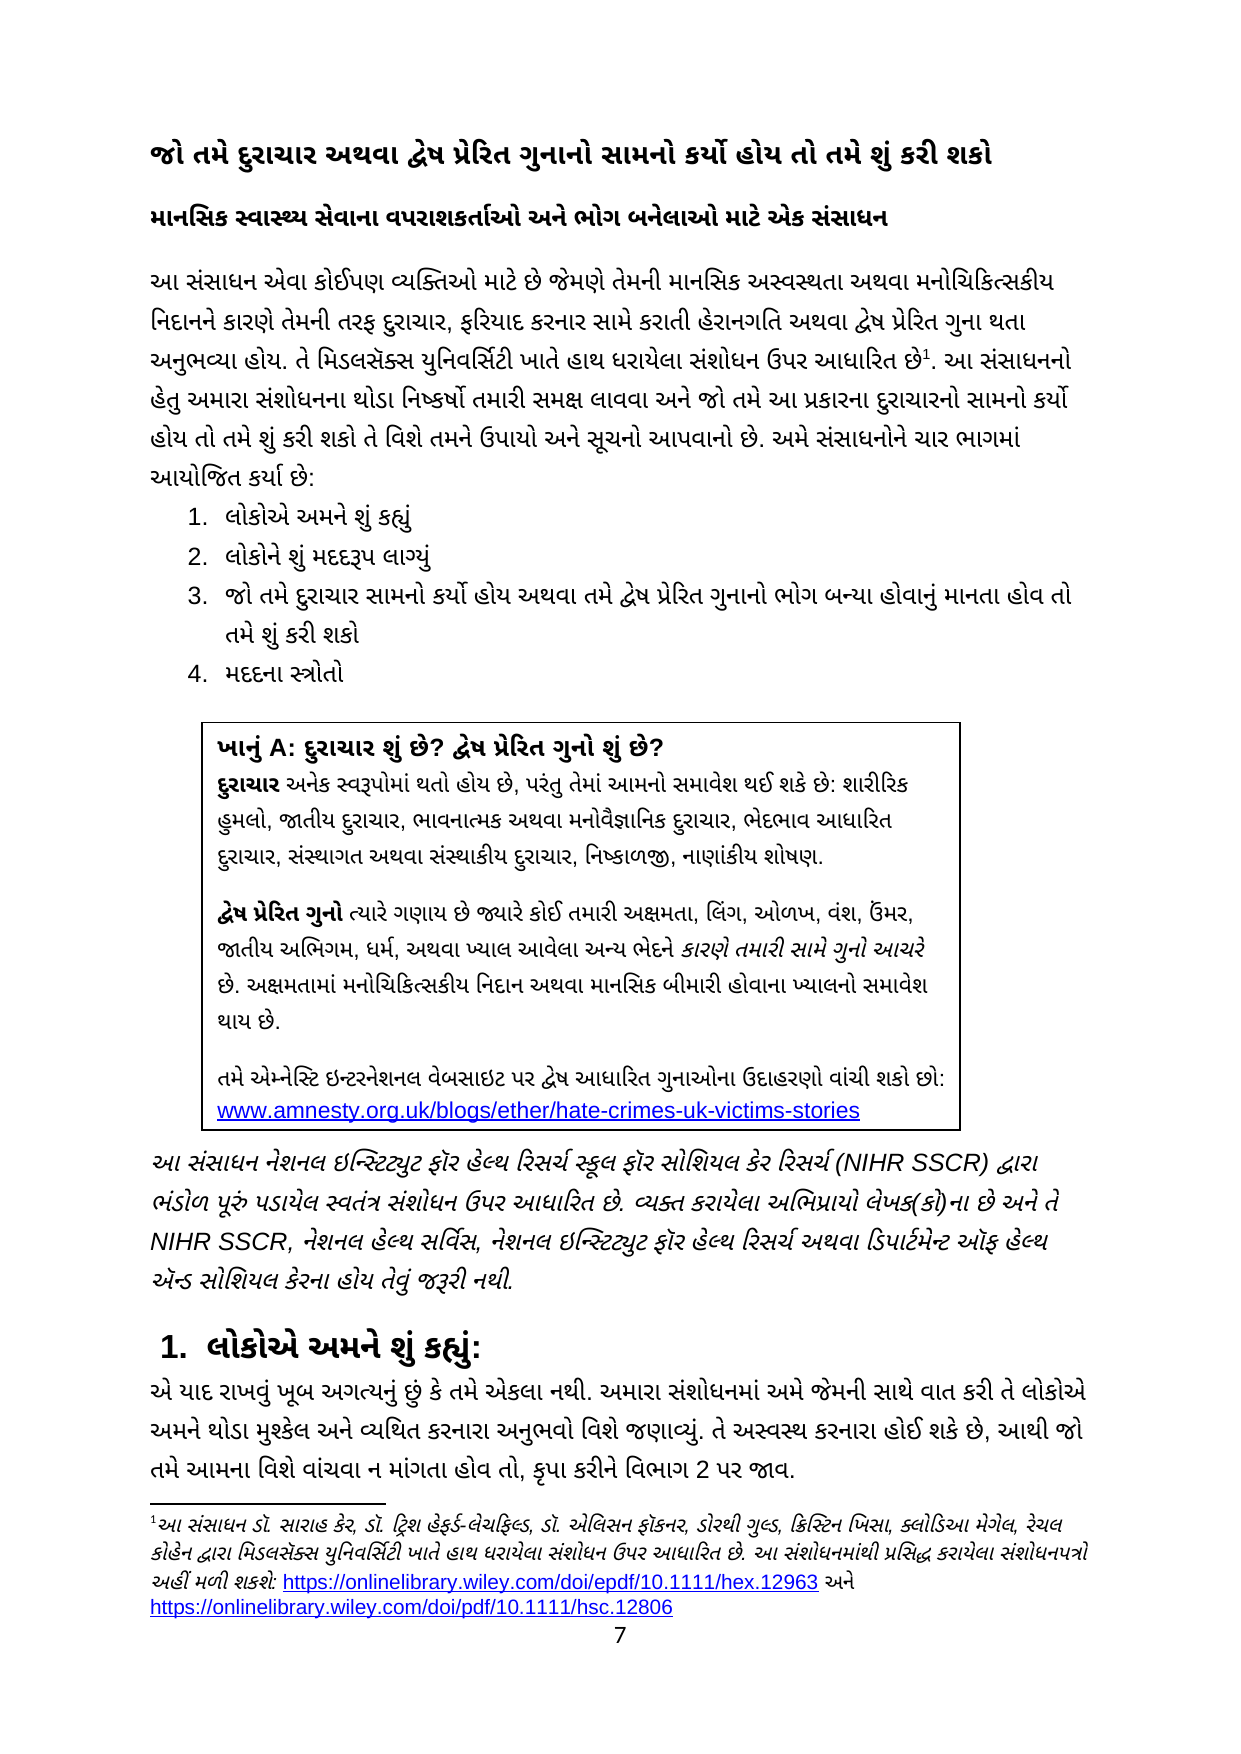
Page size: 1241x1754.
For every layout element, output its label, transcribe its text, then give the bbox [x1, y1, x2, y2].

list જો તમે દુરાચાર સામનો કર્યો હોય અથવા તમે દ્વેષ પ્રેરિત ગુનાનો ભોગ બન્યા હોવાનું માનતા હોવ તો તમે શું કરી શકો [187, 577, 1090, 651]
subtitle જો તમે દુરાચાર અથવા દ્વેષ પ્રેરિત ગુનાનો સામનો કર્યો હોય તો તમે શું કરી શકો [150, 135, 1090, 173]
list લોકોને શું મદદરૂપ લાગ્યું [187, 538, 1090, 572]
text આ સંસાધન નેશનલ ઇન્સ્ટિટ્યુટ ફૉર હેલ્થ રિસર્ચ સ્કૂલ ફૉર સોશિયલ કેર રિસર્ચ (NIHR SSCR) દ્વારા ભંડોળ પૂરું પડાયેલ સ્વતંત્ર સંશોધન ઉપર આધારિત છે. વ્યક્ત કરાયેલા અભિપ્રાયો લેખક(કો)ના છે અને તે NIHR SSCR, નેશનલ હેલ્થ સર્વિસ, નેશનલ ઇન્સ્ટિટ્યુટ ફૉર હેલ્થ રિસર્ચ અથવા ડિપાર્ટમેન્ટ ઑફ હેલ્થ ઍન્ડ સોશિયલ કેરના હોય તેવું જરૂરી નથી. [150, 1145, 1090, 1297]
list લોકોએ અમને શું કહ્યું [187, 499, 1090, 533]
text એ યાદ રાખવું ખૂબ અગત્યનું છું કે તમે એકલા નથી. અમારા સંશોધનમાં અમે જેમની સાથે વાત કરી તે લોકોએ અમને થોડા મુશ્કેલ અને વ્યથિત કરનારા અનુભવો વિશે જણાવ્યું. તે અસ્વસ્થ કરનારા હોઈ શકે છે, આથી જો તમે આમના વિશે વાંચવા ન માંગતા હોવ તો, કૃપા કરીને વિભાગ 2 પર જાવ. [150, 1374, 1090, 1486]
subtitle માનસિક સ્વાસ્થ્ય સેવાના વપરાશકર્તાઓ અને ભોગ બનેલાઓ માટે એક સંસાધન [150, 199, 1090, 234]
subtitle 1. લોકોએ અમને શું કહ્યું: [150, 1323, 1090, 1368]
list મદદના સ્ત્રોતો [187, 656, 1090, 690]
text આ સંસાધન એવા કોઈપણ વ્યક્તિઓ માટે છે જેમણે તેમની માનસિક અસ્વસ્થતા અથવા મનોચિકિત્સકીય નિદાનને કારણે તેમની તરફ દુરાચાર, ફરિયાદ કરનાર સામે કરાતી હેરાનગતિ અથવા દ્વેષ પ્રેરિત ગુના થતા અનુભવ્યા હોય. તે મિડલસૅક્સ યુનિવર્સિટી ખાતે હાથ ધરાયેલા સંશોધન ઉપર આધારિત છે. આ સંસાધનનો હેતુ અમારા સંશોધનના થોડા નિષ્કર્ષો તમારી સમક્ષ લાવવા અને જો તમે આ પ્રકારના દુરાચારનો સામનો કર્યો હોય તો તમે શું કરી શકો તે વિશે તમને ઉપાયો અને સૂચનો આપવાનો છે. અમે સંસાધનોને ચાર ભાગમાં આયોજિત કર્યા છે: [150, 264, 1090, 494]
